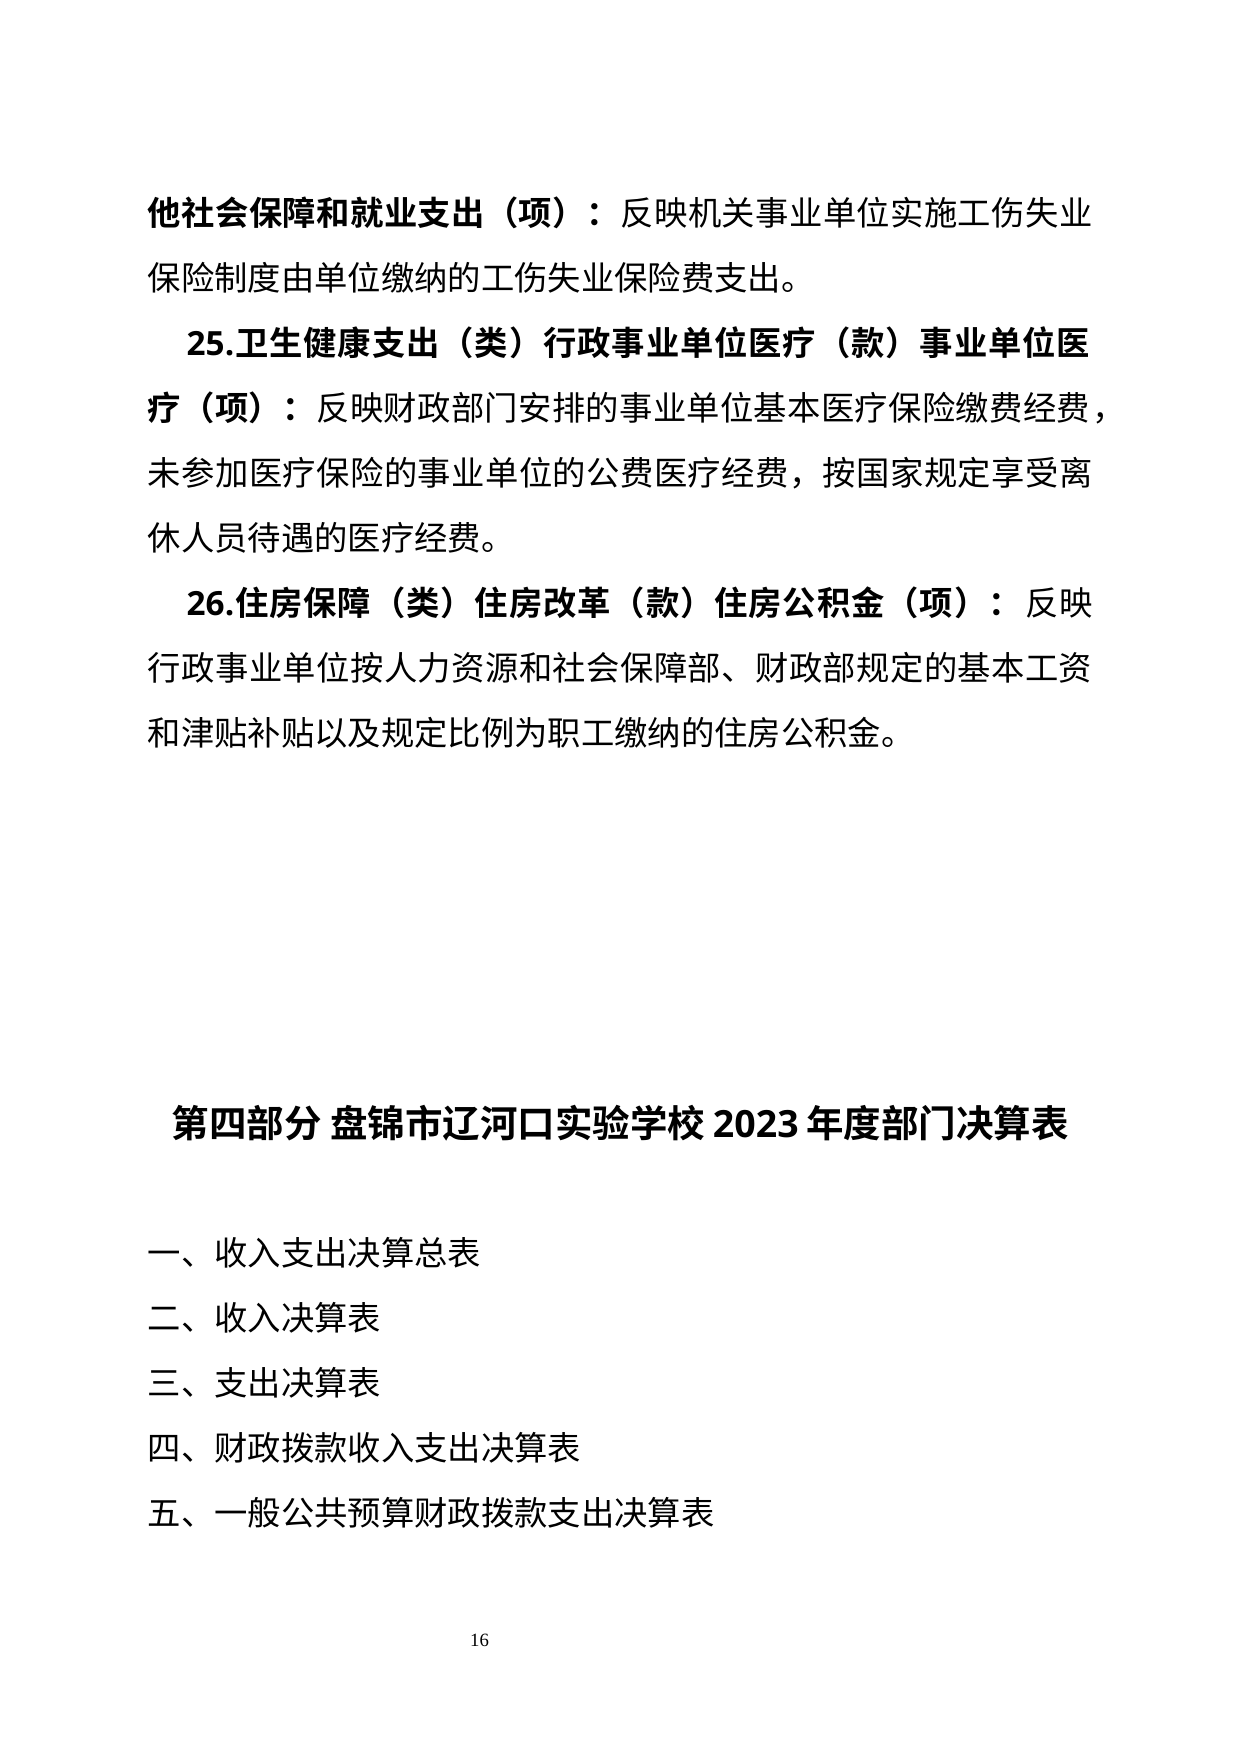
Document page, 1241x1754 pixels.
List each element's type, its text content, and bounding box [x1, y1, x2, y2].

text 一、收入支出决算总表 [148, 1218, 1092, 1283]
text 三、支出决算表 [148, 1348, 1092, 1413]
list 盘锦市辽河口实验学校2023年度部门决算表 [148, 1088, 1092, 1153]
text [148, 178, 1092, 763]
text 四、财政拨款收入支出决算表 [148, 1413, 1092, 1478]
text 二、收入决算表 [148, 1283, 1092, 1348]
text 五、一般公共预算财政拨款支出决算表 [148, 1478, 1092, 1543]
